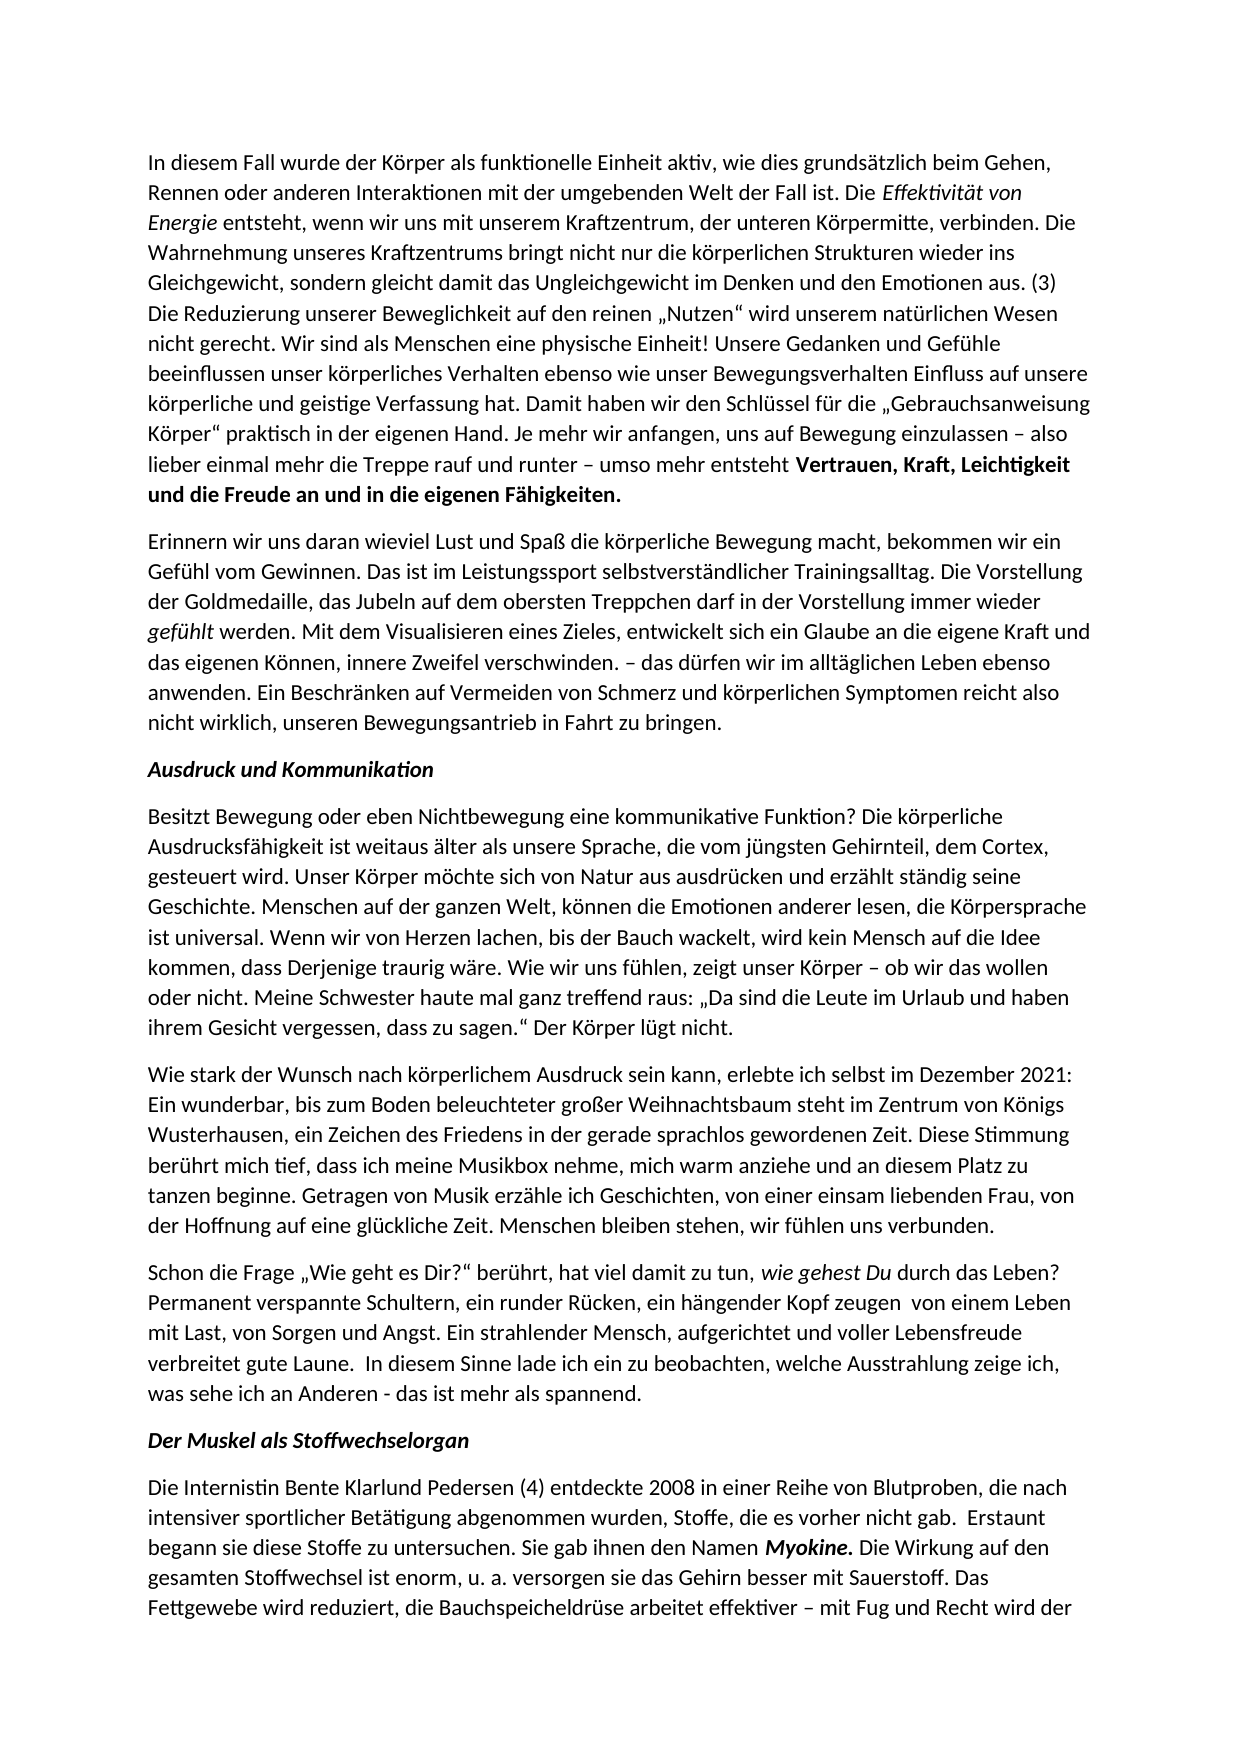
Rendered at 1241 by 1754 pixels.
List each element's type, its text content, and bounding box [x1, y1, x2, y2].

text Erinnern wir uns daran wieviel Lust und Spaß die körperliche Bewegung macht, bekommen wir ein Gefühl vom Gewinnen. Das ist im Leistungssport selbstverständlicher Trainingsalltag. Die Vorstellung der Goldmedaille, das Jubeln auf dem obersten Treppchen darf in der Vorstellung immer wieder gefühlt werden. Mit dem Visualisieren eines Zieles, entwickelt sich ein Glaube an die eigene Kraft und das eigenen Können, innere Zweifel verschwinden. – das dürfen wir im alltäglichen Leben ebenso anwenden. Ein Beschränken auf Vermeiden von Schmerz und körperlichen Symptomen reicht also nicht wirklich, unseren Bewegungsantrieb in Fahrt zu bringen. [148, 527, 1093, 736]
text Wie stark der Wunsch nach körperlichem Ausdruck sein kann, erlebte ich selbst im Dezember 2021: Ein wunderbar, bis zum Boden beleuchteter großer Weihnachtsbaum steht im Zentrum von Königs Wusterhausen, ein Zeichen des Friedens in der gerade sprachlos gewordenen Zeit. Diese Stimmung berührt mich tief, dass ich meine Musikbox nehme, mich warm anziehe und an diesem Platz zu tanzen beginne. Getragen von Musik erzähle ich Geschichten, von einer einsam liebenden Frau, von der Hoffnung auf eine glückliche Zeit. Menschen bleiben stehen, wir fühlen uns verbunden. [148, 1060, 1093, 1239]
text In diesem Fall wurde der Körper als funktionelle Einheit aktiv, wie dies grundsätzlich beim Gehen, Rennen oder anderen Interaktionen mit der umgebenden Welt der Fall ist. Die Effektivität von Energie entsteht, wenn wir uns mit unserem Kraftzentrum, der unteren Körpermitte, verbinden. Die Wahrnehmung unseres Kraftzentrums bringt nicht nur die körperlichen Strukturen wieder ins Gleichgewicht, sondern gleicht damit das Ungleichgewicht im Denken und den Emotionen aus. (3) Die Reduzierung unserer Beweglichkeit auf den reinen „Nutzen“ wird unserem natürlichen Wesen nicht gerecht. Wir sind als Menschen eine physische Einheit! Unsere Gedanken und Gefühle beeinflussen unser körperliches Verhalten ebenso wie unser Bewegungsverhalten Einfluss auf unsere körperliche und geistige Verfassung hat. Damit haben wir den Schlüssel für die „Gebrauchsanweisung Körper“ praktisch in der eigenen Hand. Je mehr wir anfangen, uns auf Bewegung einzulassen – also lieber einmal mehr die Treppe rauf und runter – umso mehr entsteht Vertrauen, Kraft, Leichtigkeit und die Freude an und in die eigenen Fähigkeiten. [148, 148, 1093, 508]
text Besitzt Bewegung oder eben Nichtbewegung eine kommunikative Funktion? Die körperliche Ausdrucksfähigkeit ist weitaus älter als unsere Sprache, die vom jüngsten Gehirnteil, dem Cortex, gesteuert wird. Unser Körper möchte sich von Natur aus ausdrücken und erzählt ständig seine Geschichte. Menschen auf der ganzen Welt, können die Emotionen anderer lesen, die Körpersprache ist universal. Wenn wir von Herzen lachen, bis der Bauch wackelt, wird kein Mensch auf die Idee kommen, dass Derjenige traurig wäre. Wie wir uns fühlen, zeigt unser Körper – ob wir das wollen oder nicht. Meine Schwester haute mal ganz treffend raus: „Da sind die Leute im Urlaub und haben ihrem Gesicht vergessen, dass zu sagen.“ Der Körper lügt nicht. [148, 802, 1093, 1041]
text Schon die Frage „Wie geht es Dir?“ berührt, hat viel damit zu tun, wie gehest Du durch das Leben? Permanent verspannte Schultern, ein runder Rücken, ein hängender Kopf zeugen von einem Leben mit Last, von Sorgen und Angst. Ein strahlender Mensch, aufgerichtet und voller Lebensfreude verbreitet gute Laune. In diesem Sinne lade ich ein zu beobachten, welche Ausstrahlung zeige ich, was sehe ich an Anderen - das ist mehr als spannend. [148, 1258, 1093, 1407]
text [148, 1473, 1093, 1621]
text Ausdruck und Kommunikation [148, 755, 1093, 783]
text Der Muskel als Stoffwechselorgan [148, 1426, 1093, 1454]
